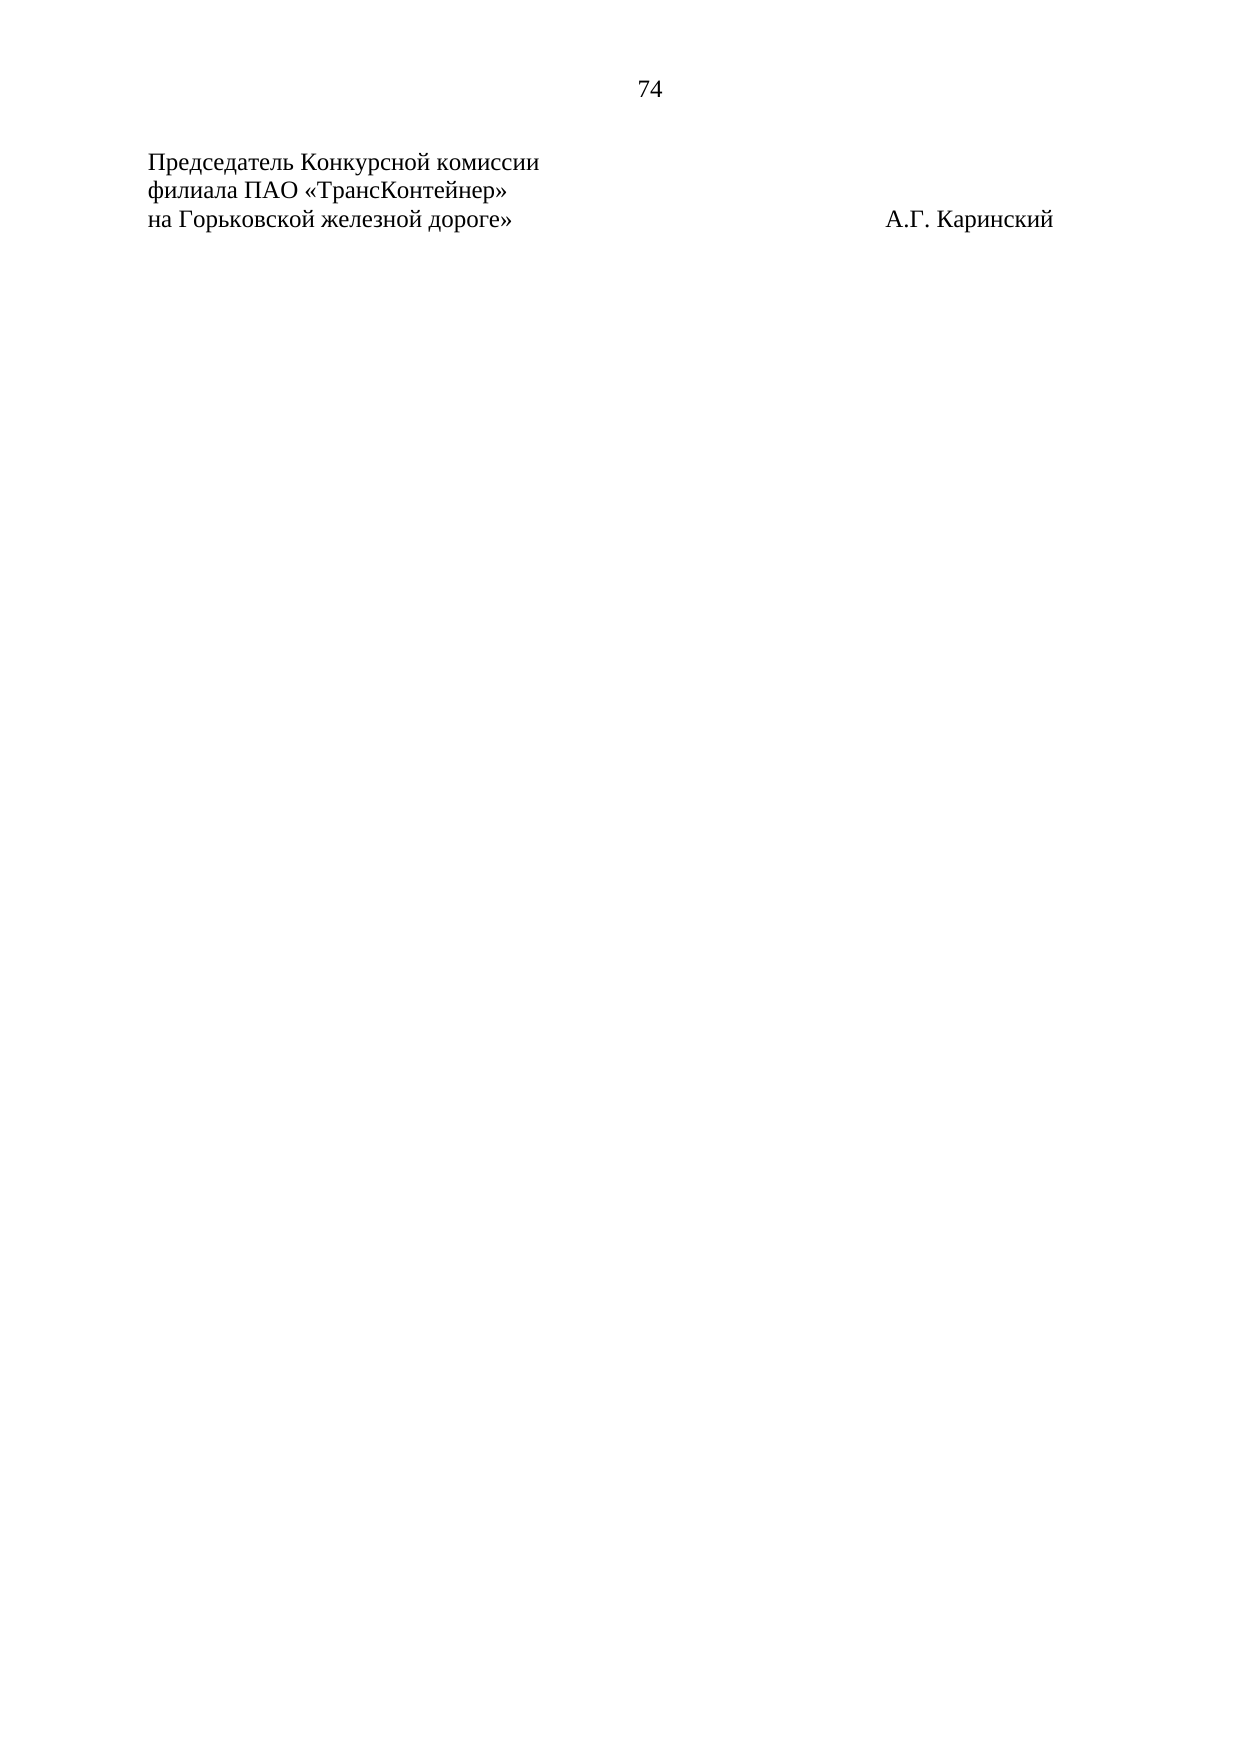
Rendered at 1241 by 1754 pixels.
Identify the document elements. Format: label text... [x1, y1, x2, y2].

text на Горьковской железной дороге» А.Г. Каринский [148, 204, 1152, 233]
text филиала ПАО «ТрансКонтейнер» [148, 176, 1152, 204]
text Председатель Конкурсной комиссии [148, 147, 1152, 176]
